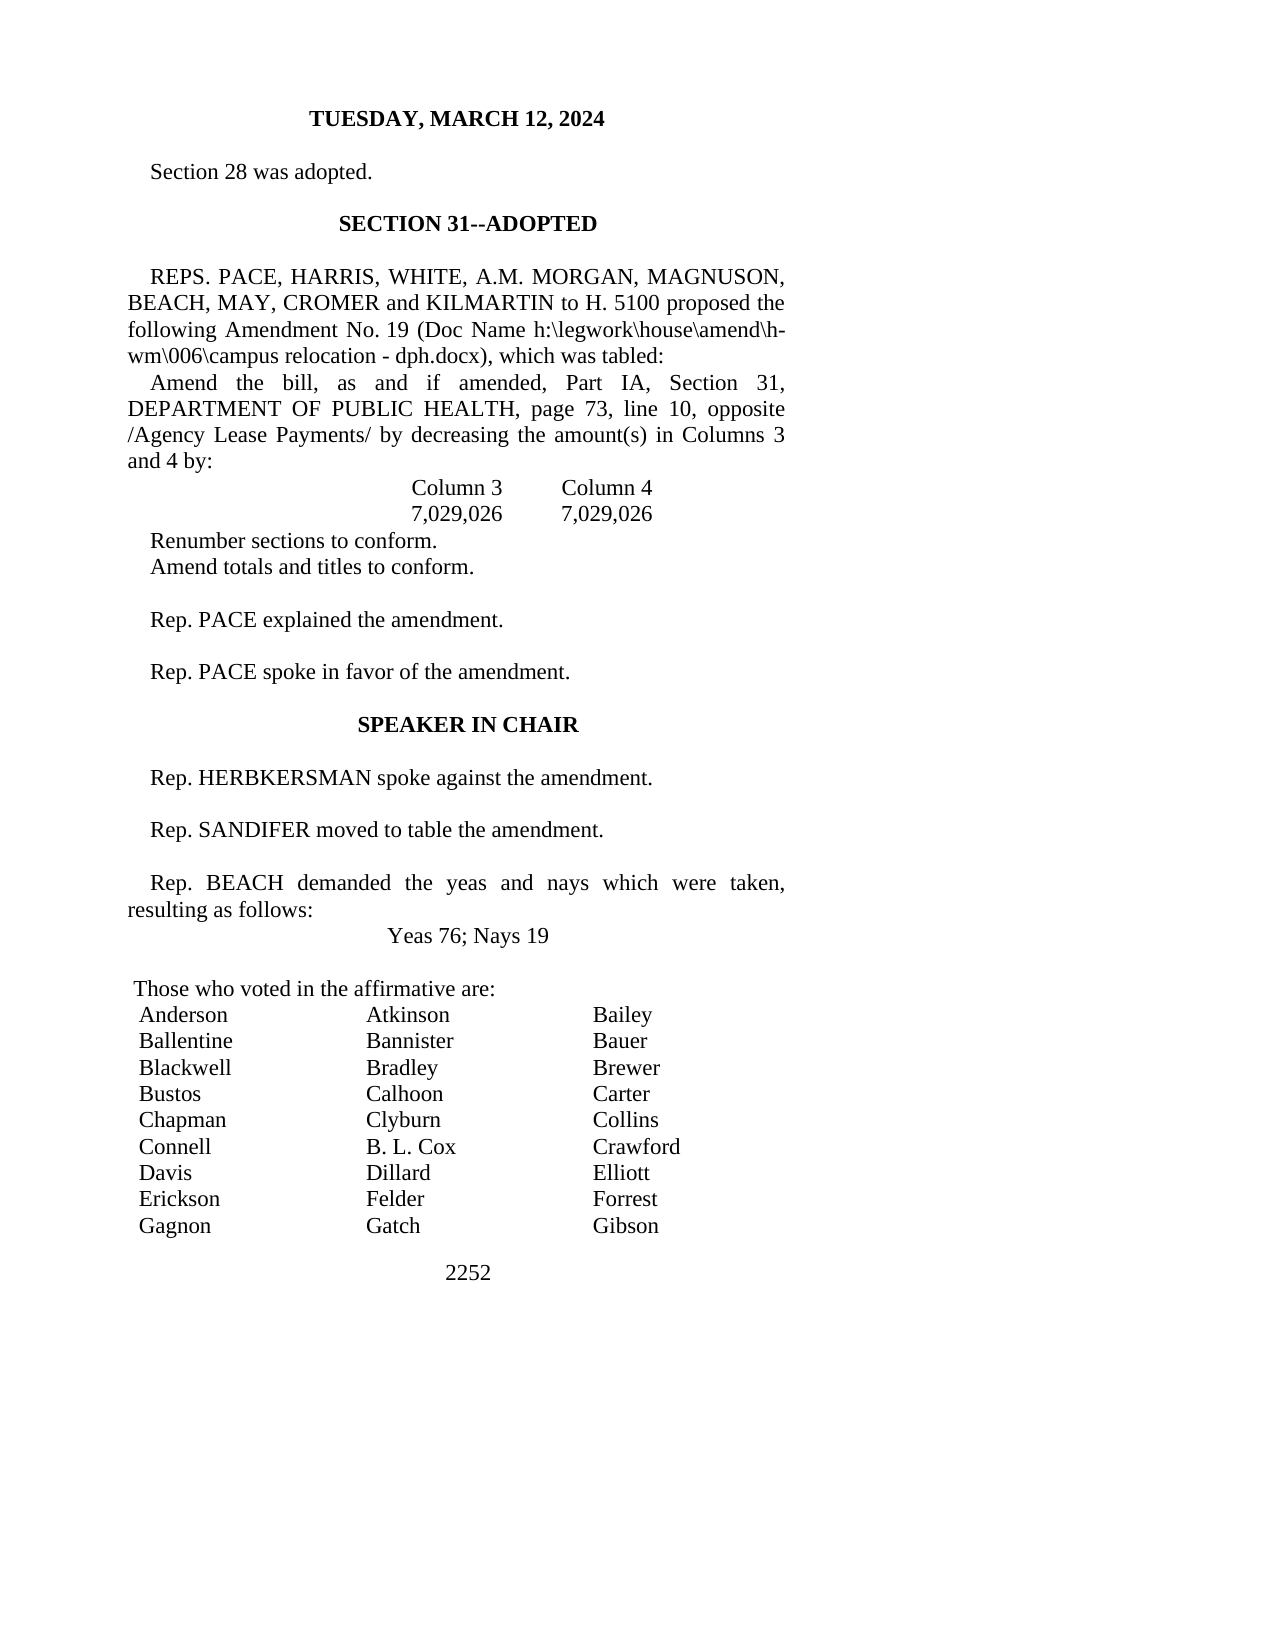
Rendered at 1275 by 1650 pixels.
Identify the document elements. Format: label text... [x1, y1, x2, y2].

text SECTION 31--ADOPTED [127, 210, 786, 237]
text Rep. PACE explained the amendment. [127, 606, 786, 632]
text Amend totals and titles to conform. [127, 553, 786, 579]
text Rep. BEACH demanded the yeas and nays which were taken, resulting as follows: [127, 869, 786, 922]
text Rep. PACE spoke in favor of the amendment. [127, 658, 786, 685]
text Those who voted in the affirmative are: [127, 975, 786, 1001]
text REPS. PACE, HARRIS, WHITE, A.M. MORGAN, MAGNUSON, BEACH, MAY, CROMER and KILMARTIN to H. 5100 proposed the following Amendment No. 19 (Doc Name h:\legwork\house\amend\h-wm\006\campus relocation - dph.docx), which was tabled: [127, 263, 786, 368]
text Column 3 Column 4 [127, 474, 786, 500]
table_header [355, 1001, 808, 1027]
text Rep. HERBKERSMAN spoke against the amendment. [127, 764, 786, 790]
text SPEAKER IN CHAIR [127, 711, 786, 737]
text Amend the bill, as and if amended, Part IA, Section 31, DEPARTMENT OF PUBLIC HEALTH, page 73, line 10, opposite /Agency Lease Payments/ by decreasing the amount(s) in Columns 3 and 4 by: [127, 368, 786, 474]
text Rep. SANDIFER moved to table the amendment. [127, 817, 786, 843]
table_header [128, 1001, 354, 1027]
text 7,029,026 7,029,026 [127, 500, 786, 527]
text Section 28 was adopted. [127, 158, 786, 184]
text Renumber sections to conform. [127, 527, 786, 553]
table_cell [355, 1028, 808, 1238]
text Yeas 76; Nays 19 [127, 922, 786, 948]
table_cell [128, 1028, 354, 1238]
